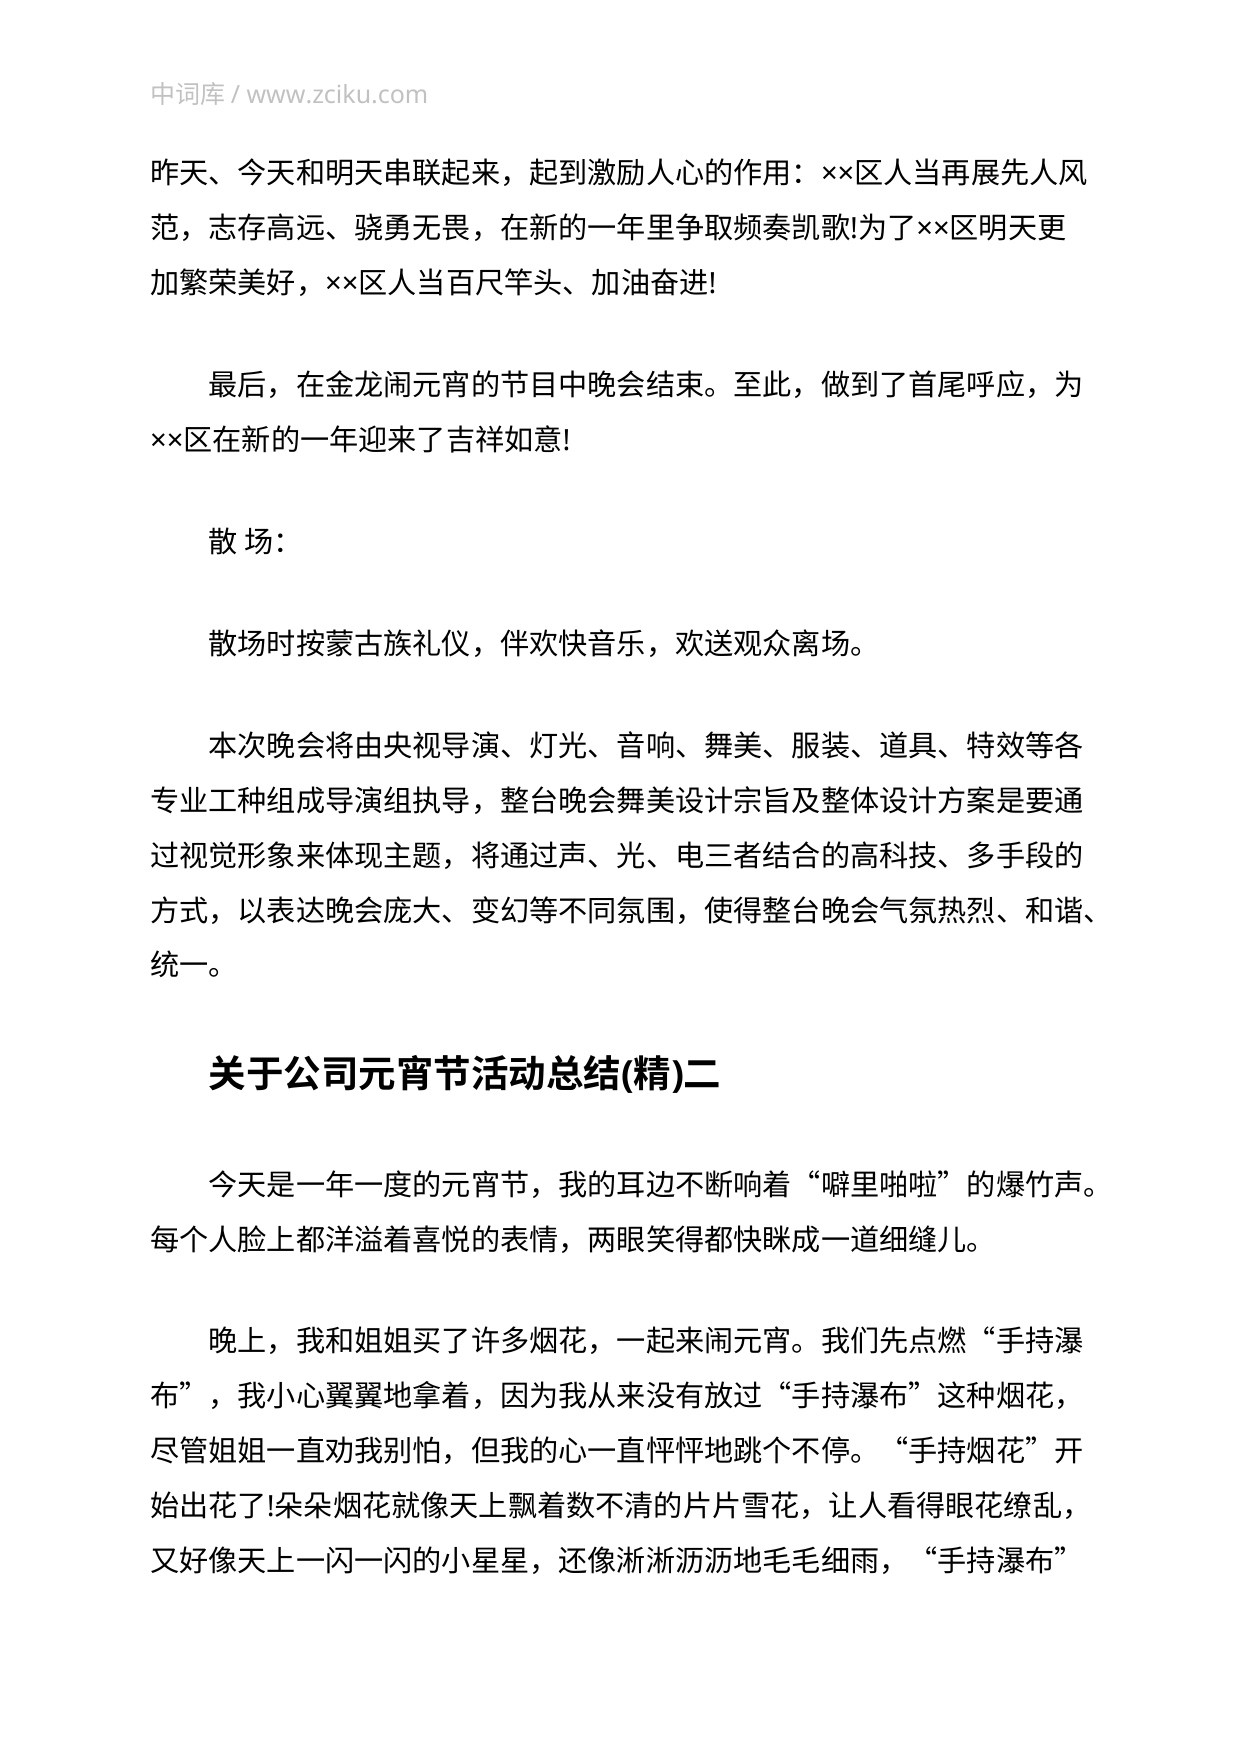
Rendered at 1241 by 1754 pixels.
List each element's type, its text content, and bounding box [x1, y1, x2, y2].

text 散 场： [150, 519, 1090, 561]
text 关于公司元宵节活动总结(精)二 [150, 1044, 1090, 1098]
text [150, 1318, 1090, 1580]
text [150, 150, 1090, 302]
text 今天是一年一度的元宵节，我的耳边不断响着“噼里啪啦”的爆竹声。每个人脸上都洋溢着喜悦的表情，两眼笑得都快眯成一道细缝儿。 [150, 1161, 1090, 1258]
text 散场时按蒙古族礼仪，伴欢快音乐，欢送观众离场。 [150, 621, 1090, 663]
text 本次晚会将由央视导演、灯光、音响、舞美、服装、道具、特效等各专业工种组成导演组执导，整台晚会舞美设计宗旨及整体设计方案是要通过视觉形象来体现主题，将通过声、光、电三者结合的高科技、多手段的方式，以表达晚会庞大、变幻等不同氛围，使得整台晚会气氛热烈、和谐、统一。 [150, 722, 1090, 984]
text 最后，在金龙闹元宵的节目中晚会结束。至此，做到了首尾呼应，为××区在新的一年迎来了吉祥如意! [150, 362, 1090, 459]
